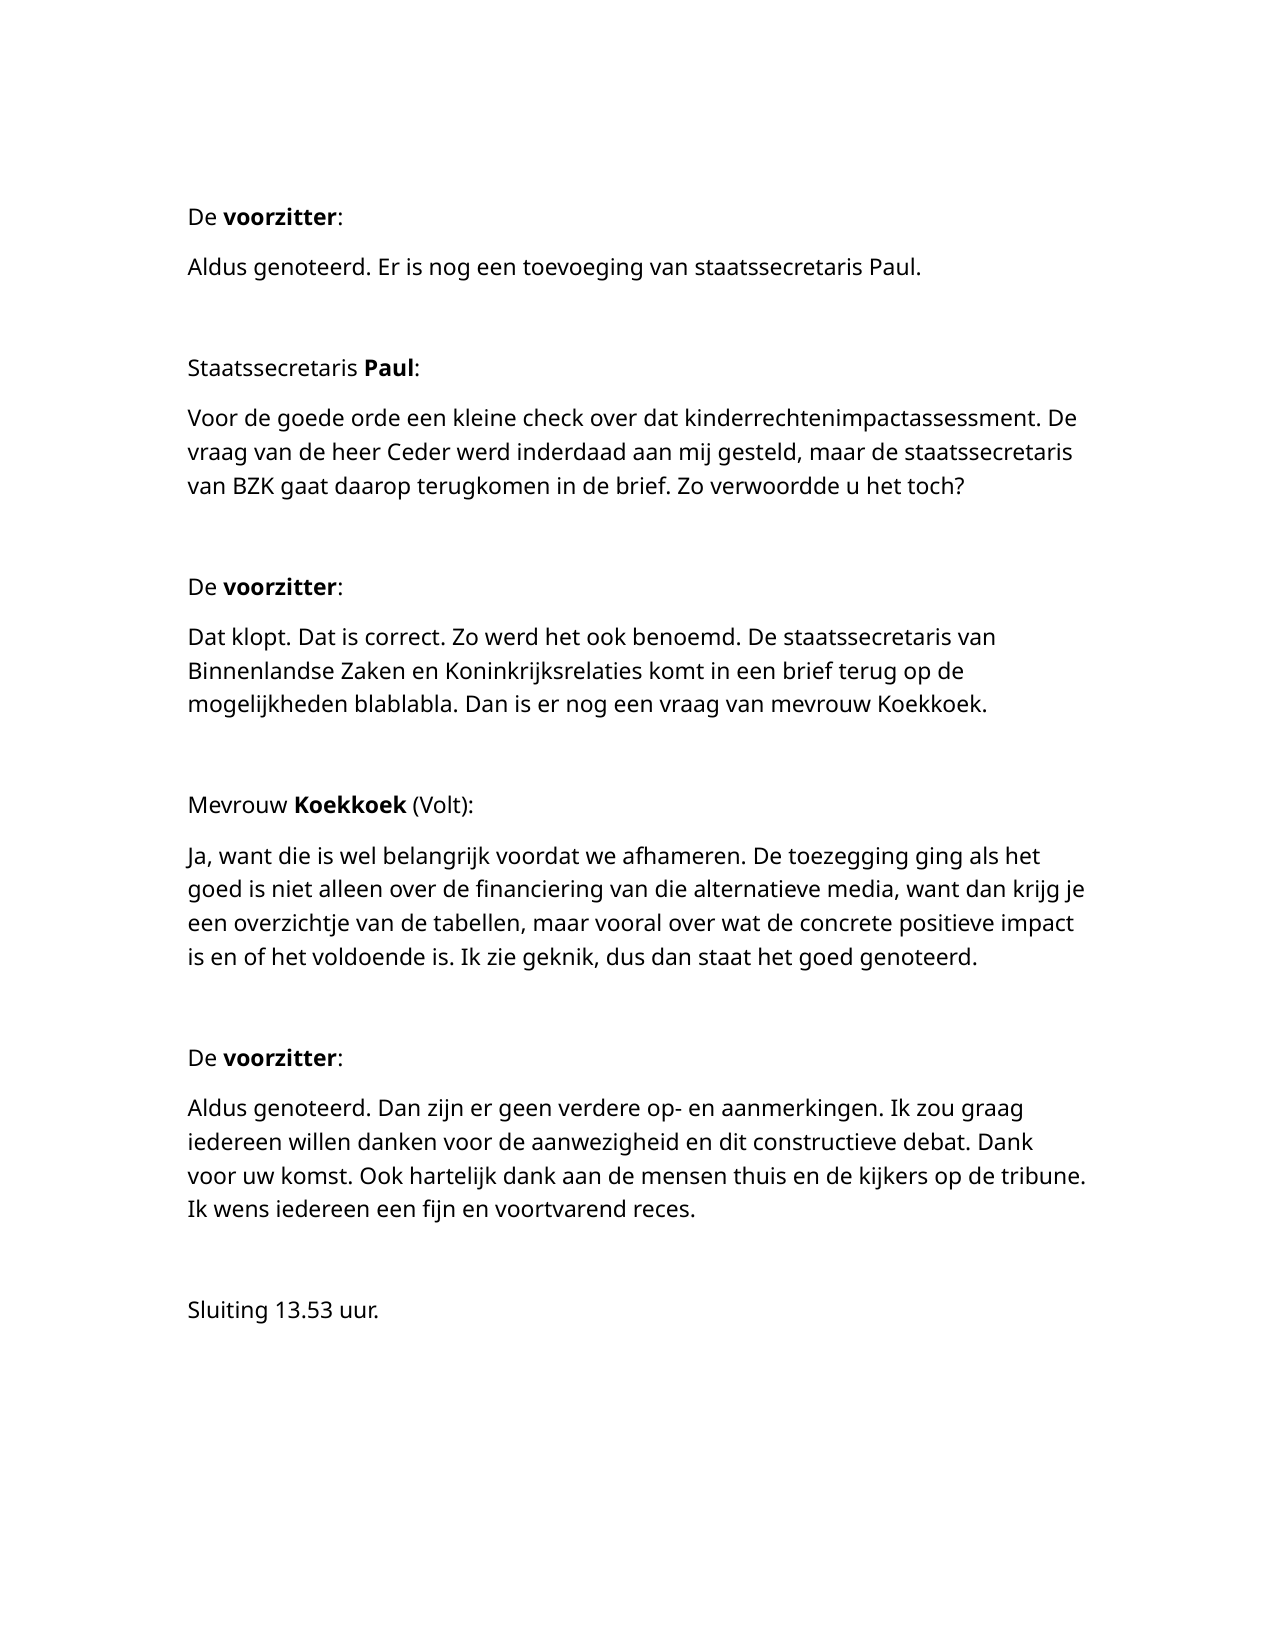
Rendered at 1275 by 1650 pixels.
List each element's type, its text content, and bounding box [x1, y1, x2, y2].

text Aldus genoteerd. Er is nog een toevoeging van staatssecretaris Paul. [187, 251, 1087, 282]
text De voorzitter: [187, 570, 1087, 602]
text Ja, want die is wel belangrijk voordat we afhameren. De toezegging ging als het goed is niet alleen over de financiering van die alternatieve media, want dan krijg je een overzichtje van de tabellen, maar vooral over wat de concrete positieve impact is en of het voldoende is. Ik zie geknik, dus dan staat het goed genoteerd. [187, 839, 1087, 972]
text Sluiting 13.53 uur. [187, 1294, 1087, 1325]
text Dat klopt. Dat is correct. Zo werd het ook benoemd. De staatssecretaris van Binnenlandse Zaken en Koninkrijksrelaties komt in een brief terug op de mogelijkheden blablabla. Dan is er nog een vraag van mevrouw Koekkoek. [187, 621, 1087, 719]
text De voorzitter: [187, 200, 1087, 232]
text Mevrouw Koekkoek (Volt): [187, 789, 1087, 820]
text Staatssecretaris Paul: [187, 352, 1087, 383]
text Aldus genoteerd. Dan zijn er geen verdere op- en aanmerkingen. Ik zou graag iedereen willen danken voor de aanwezigheid en dit constructieve debat. Dank voor uw komst. Ook hartelijk dank aan de mensen thuis en de kijkers op de tribune. Ik wens iedereen een fijn en voortvarend reces. [187, 1092, 1087, 1224]
text De voorzitter: [187, 1042, 1087, 1073]
text Voor de goede orde een kleine check over dat kinderrechtenimpactassessment. De vraag van de heer Ceder werd inderdaad aan mij gesteld, maar de staatssecretaris van BZK gaat daarop terugkomen in de brief. Zo verwoordde u het toch? [187, 402, 1087, 501]
